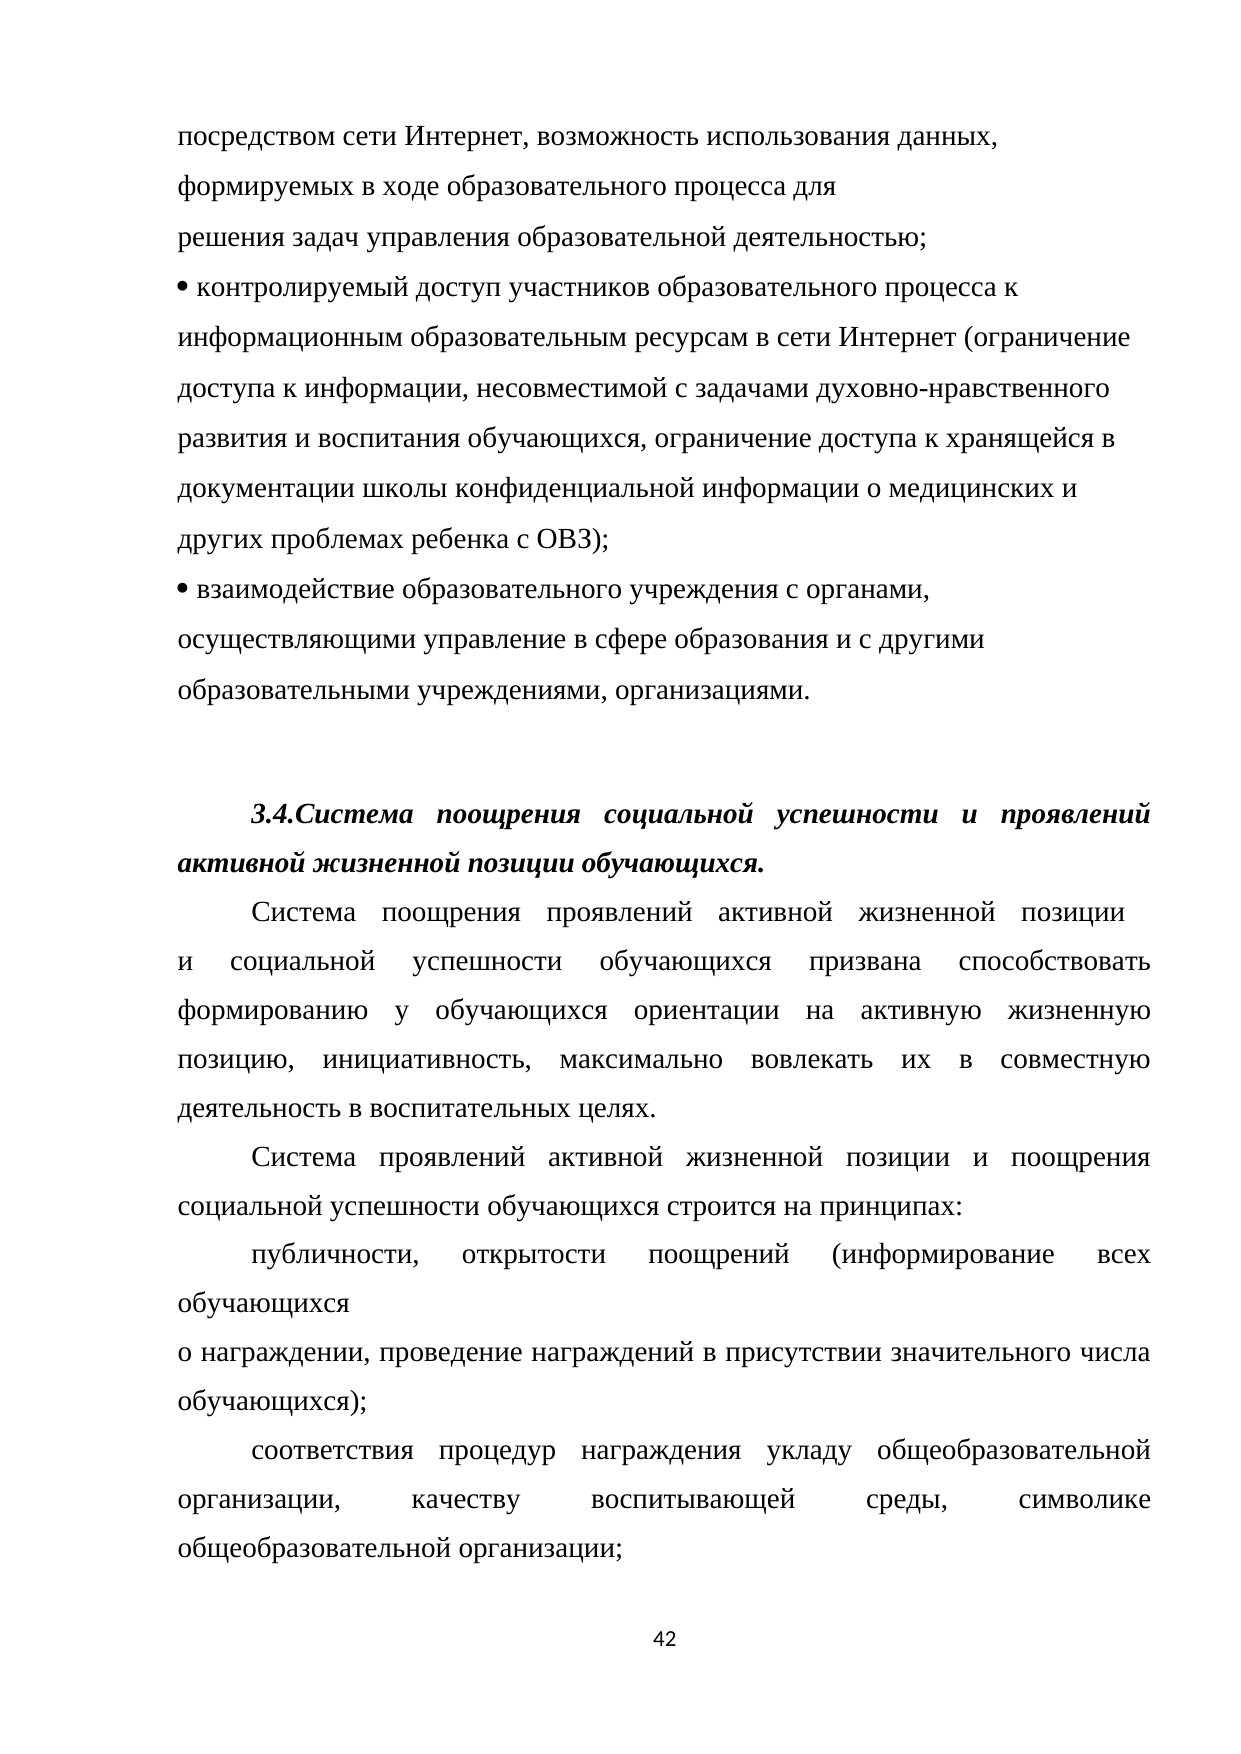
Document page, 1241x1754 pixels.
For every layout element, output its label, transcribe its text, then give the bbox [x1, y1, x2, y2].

subtitle 3.4.Система поощрения социальной успешности и проявлений активной жизненной позиции обучающихся. [177, 796, 1152, 878]
text соответствия процедур награждения укладу общеобразовательной организации, качеству воспитывающей среды, символике общеобразовательной организации; [177, 1432, 1152, 1564]
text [177, 118, 1152, 705]
text Система проявлений активной жизненной позиции и поощрения социальной успешности обучающихся строится на принципах: [177, 1139, 1152, 1221]
text Система поощрения проявлений активной жизненной позиции и социальной успешности обучающихся призвана способствовать формированию у обучающихся ориентации на активную жизненную позицию, инициативность, максимально вовлекать их в совместную деятельность в воспитательных целях. [177, 894, 1152, 1123]
text публичности, открытости поощрений (информирование всех обучающихся о награждении, проведение награждений в присутствии значительного числа обучающихся); [177, 1237, 1152, 1417]
